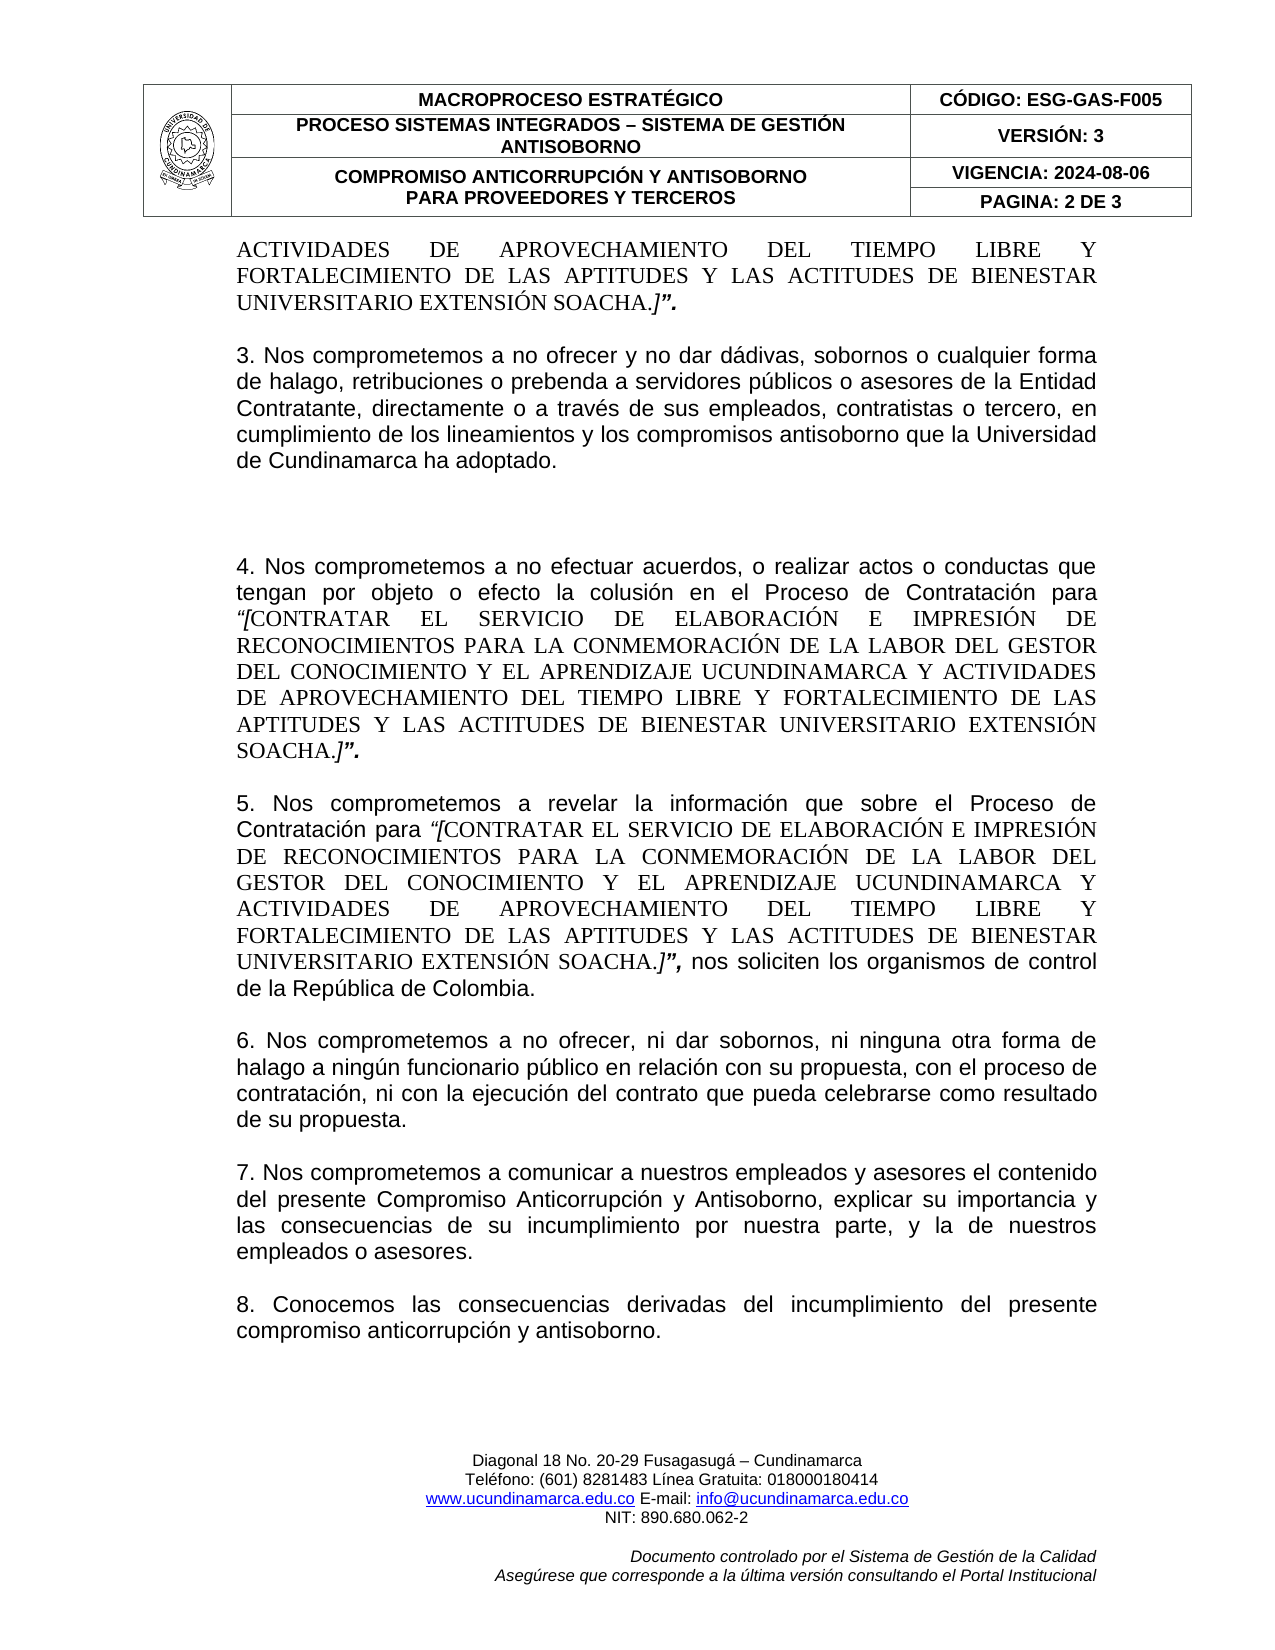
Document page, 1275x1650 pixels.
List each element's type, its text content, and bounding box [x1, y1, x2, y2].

picture [159, 111, 215, 190]
text 6. Nos comprometemos a no ofrecer, ni dar sobornos, ni ninguna otra forma de halago a ningún funcionario público en relación con su propuesta, con el proceso de contratación, ni con la ejecución del contrato que pueda celebrarse como resultado de su propuesta. [236, 1027, 1098, 1133]
text 5. Nos comprometemos a revelar la información que sobre el Proceso de Contratación para “[CONTRATAR EL SERVICIO DE ELABORACIÓN E IMPRESIÓN DE RECONOCIMIENTOS PARA LA CONMEMORACIÓN DE LA LABOR DEL GESTOR DEL CONOCIMIENTO Y EL APRENDIZAJE UCUNDINAMARCA Y ACTIVIDADES DE APROVECHAMIENTO DEL TIEMPO LIBRE Y FORTALECIMIENTO DE LAS APTITUDES Y LAS ACTITUDES DE BIENESTAR UNIVERSITARIO EXTENSIÓN SOACHA.]”, nos soliciten los organismos de control de la República de Colombia. [236, 790, 1098, 1001]
text 4. Nos comprometemos a no efectuar acuerdos, o realizar actos o conductas que tengan por objeto o efecto la colusión en el Proceso de Contratación para “[CONTRATAR EL SERVICIO DE ELABORACIÓN E IMPRESIÓN DE RECONOCIMIENTOS PARA LA CONMEMORACIÓN DE LA LABOR DEL GESTOR DEL CONOCIMIENTO Y EL APRENDIZAJE UCUNDINAMARCA Y ACTIVIDADES DE APROVECHAMIENTO DEL TIEMPO LIBRE Y FORTALECIMIENTO DE LAS APTITUDES Y LAS ACTITUDES DE BIENESTAR UNIVERSITARIO EXTENSIÓN SOACHA.]”. [236, 553, 1098, 764]
text 8. Conocemos las consecuencias derivadas del incumplimiento del presente compromiso anticorrupción y antisoborno. [236, 1291, 1098, 1344]
text 7. Nos comprometemos a comunicar a nuestros empleados y asesores el contenido del presente Compromiso Anticorrupción y Antisoborno, explicar su importancia y las consecuencias de su incumplimiento por nuestra parte, y la de nuestros empleados o asesores. [236, 1159, 1098, 1264]
text 3. Nos comprometemos a no ofrecer y no dar dádivas, sobornos o cualquier forma de halago, retribuciones o prebenda a servidores públicos o asesores de la Entidad Contratante, directamente o a través de sus empleados, contratistas o tercero, en cumplimiento de los lineamientos y los compromisos antisoborno que la Universidad de Cundinamarca ha adoptado. [236, 342, 1098, 473]
